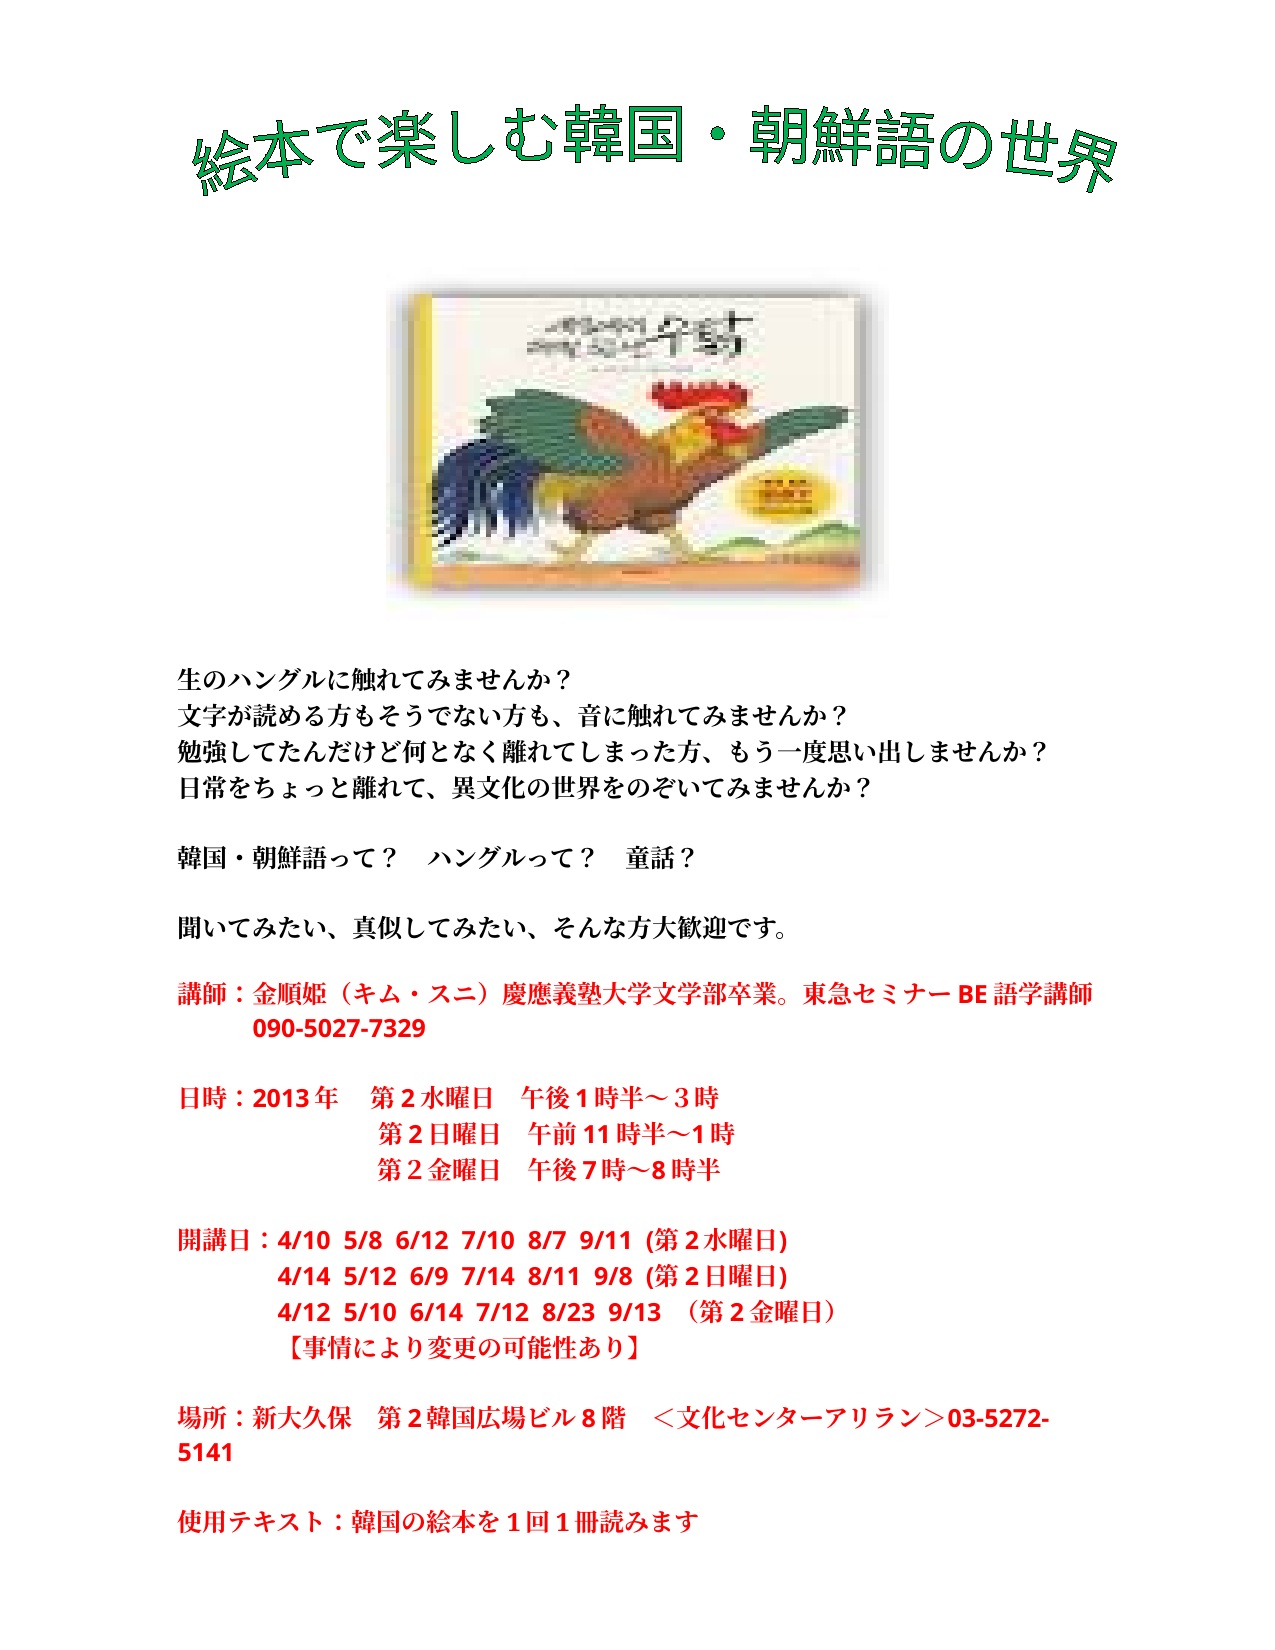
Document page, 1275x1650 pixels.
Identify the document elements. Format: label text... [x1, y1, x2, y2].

text 勉強してたんだけど何となく離れてしまった方、もう一度思い出しませんか？ [177, 733, 1098, 769]
picture [386, 242, 889, 632]
text 生のハングルに触れてみませんか？ [177, 661, 1098, 697]
text 韓国・朝鮮語って？ ハングルって？ 童話？ [177, 839, 1098, 875]
text 第2日曜日 午前11時半～1時 [177, 1115, 1098, 1151]
text 【事情により変更の可能性あり】 [177, 1329, 1098, 1365]
text 文字が読める方もそうでない方も、音に触れてみませんか？ [177, 697, 1098, 733]
text 090-5027-7329 [177, 1011, 1098, 1044]
text 日時：2013年 第2水曜日 午後1時半～３時 [177, 1079, 1098, 1115]
text 使用テキスト：韓国の絵本を1回1冊読みます [177, 1503, 1098, 1539]
text 第２金曜日 午後7時～8時半 [177, 1151, 1098, 1187]
text 開講日：4/10 5/8 6/12 7/10 8/7 9/11 (第2水曜日) [177, 1221, 1098, 1257]
text 4/14 5/12 6/9 7/14 8/11 9/8 (第2日曜日) [177, 1257, 1098, 1293]
text 日常をちょっと離れて、異文化の世界をのぞいてみませんか？ [177, 769, 1098, 805]
text 場所：新大久保 第2韓国広場ビル8階 ＜文化センターアリラン＞03-5272-5141 [177, 1399, 1098, 1469]
text 講師：金順姫（キム・スニ）慶應義塾大学文学部卒業。東急セミナーBE語学講師 [177, 974, 1098, 1011]
text 4/12 5/10 6/14 7/12 8/23 9/13 （第2金曜日） [177, 1293, 1098, 1329]
text 聞いてみたい、真似してみたい、そんな方大歓迎です。 [177, 909, 1098, 945]
